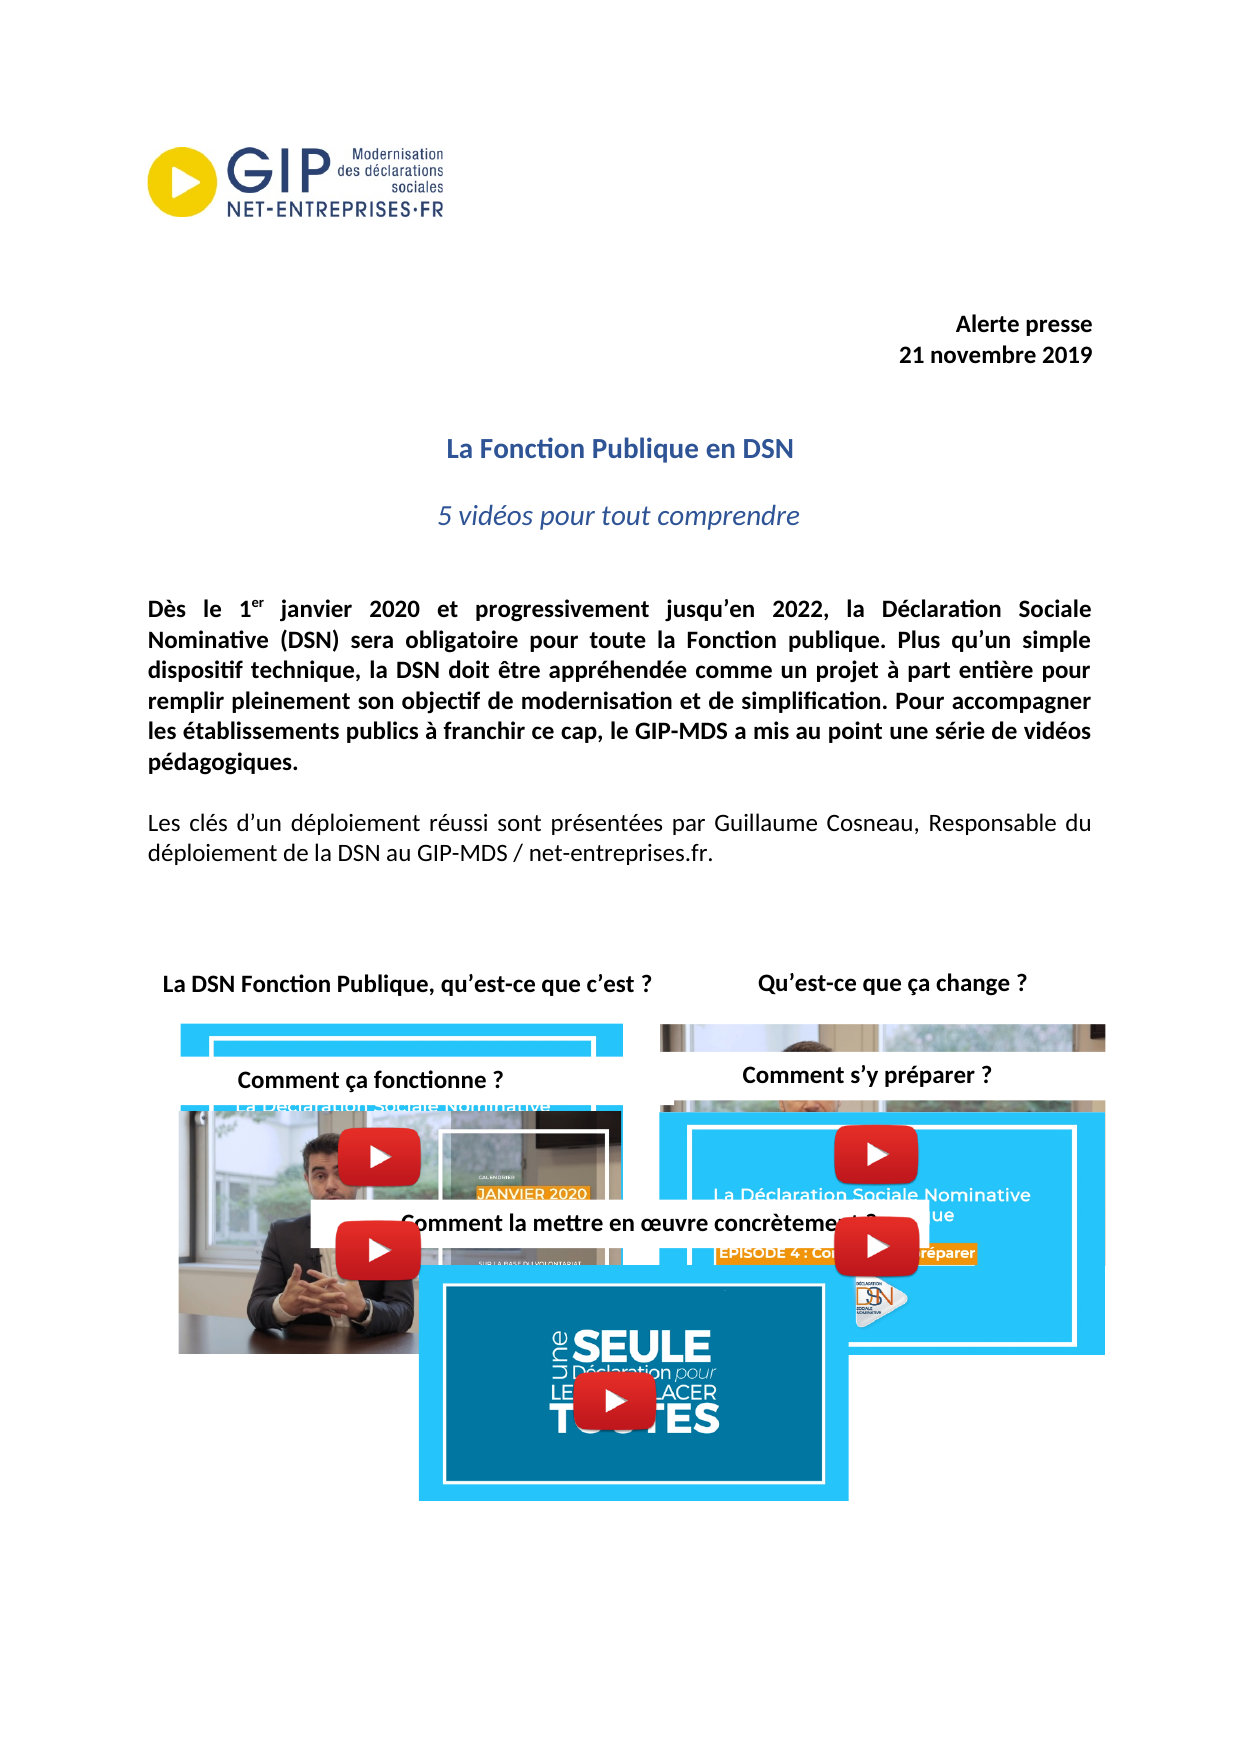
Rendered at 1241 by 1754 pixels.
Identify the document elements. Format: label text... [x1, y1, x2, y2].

text 21 novembre 2019 [148, 339, 1093, 369]
text Alerte presse [148, 308, 1093, 339]
text Les clés d’un déploiement réussi sont présentées par Guillaume Cosneau, Responsable du déploiement de la DSN au GIP-MDS / net-entreprises.fr. [148, 807, 1093, 868]
picture [147, 147, 443, 217]
picture [179, 1023, 623, 1056]
text Dès le 1er janvier 2020 et progressivement jusqu’en 2022, la Déclaration Sociale Nominative (DSN) sera obligatoire pour toute la Fonction publique. Plus qu’un simple dispositif technique, la DSN doit être appréhendée comme un projet à part entière pour remplir pleinement son objectif de modernisation et de simplification. Pour accompagner les établissements publics à franchir ce cap, le GIP-MDS a mis au point une série de vidéos pédagogiques. [148, 593, 1093, 777]
text La Fonction Publique en DSN [148, 431, 1093, 466]
text 5 vidéos pour tout comprendre [148, 497, 1093, 532]
picture [177, 1101, 1105, 1499]
picture [658, 1024, 1105, 1051]
